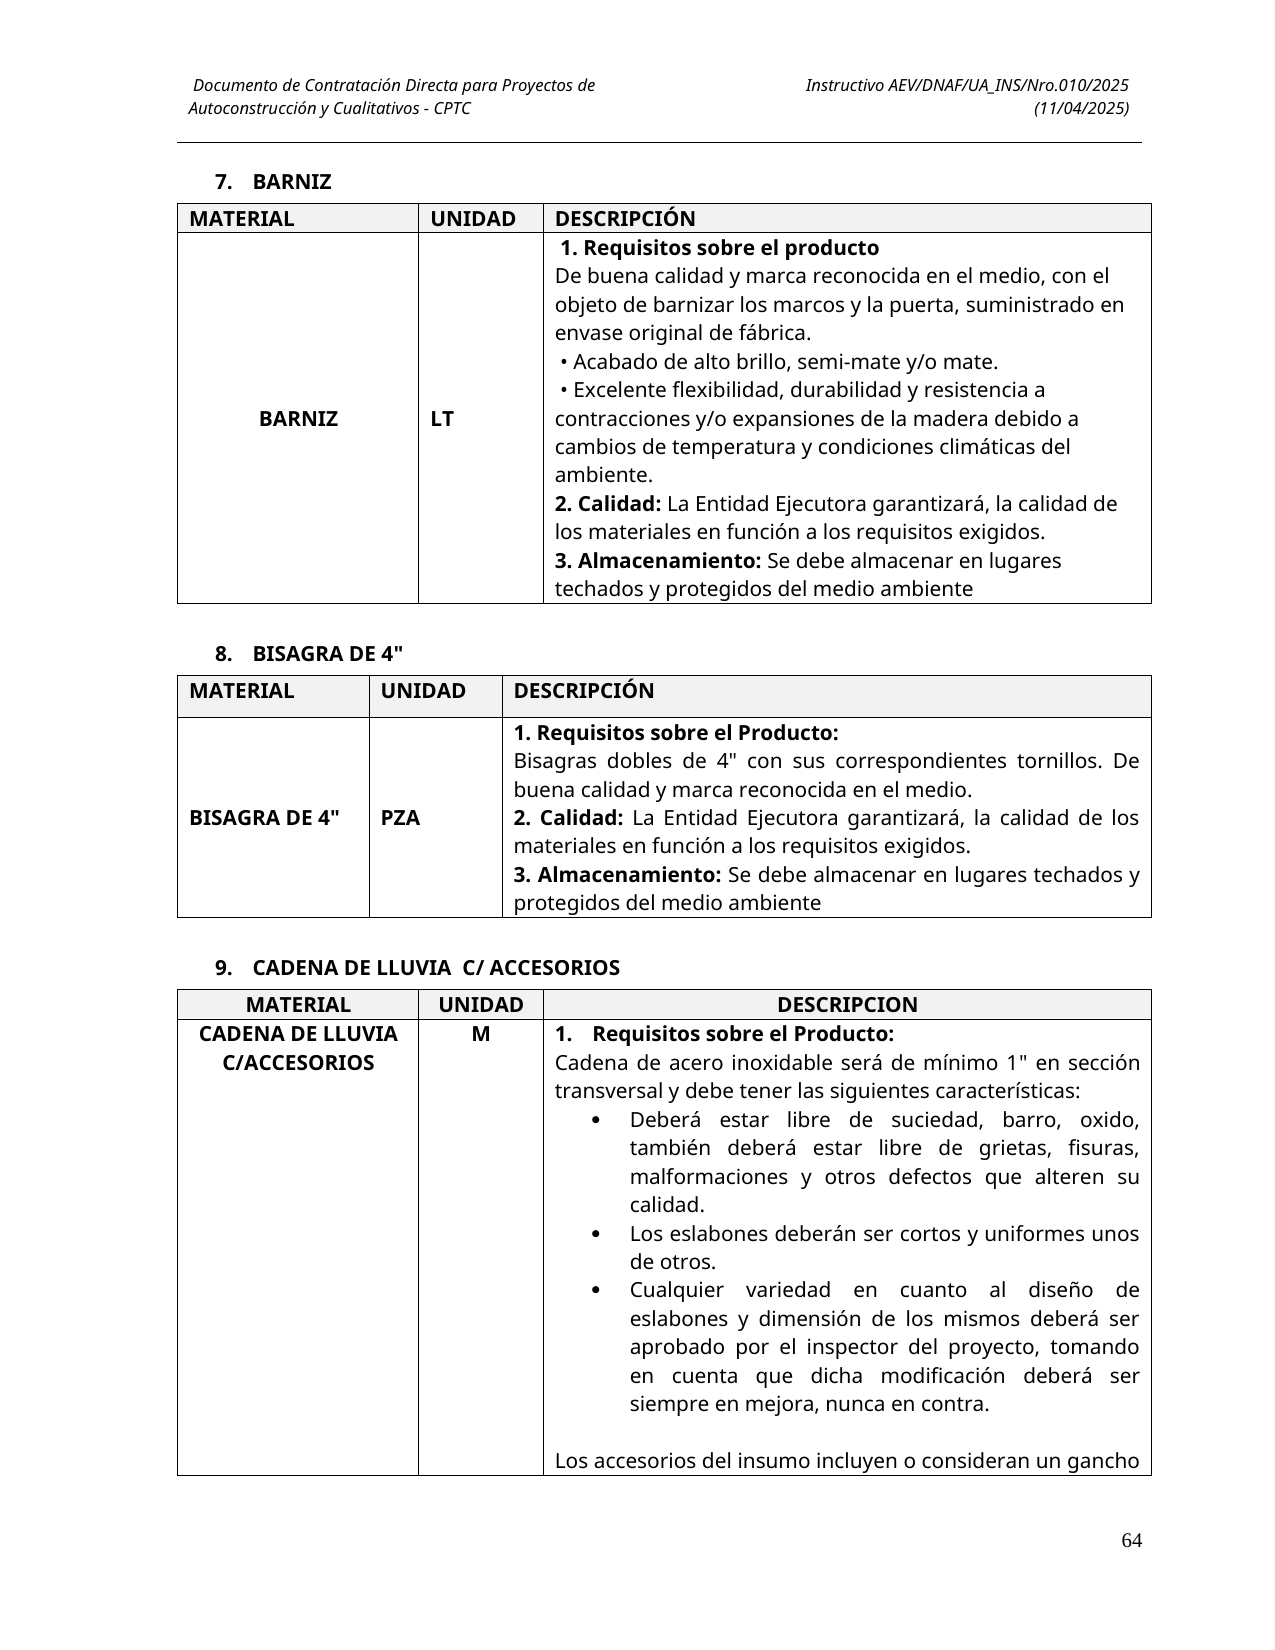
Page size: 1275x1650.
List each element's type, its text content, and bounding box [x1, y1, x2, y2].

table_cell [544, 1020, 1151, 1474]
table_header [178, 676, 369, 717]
list BARNIZ [215, 167, 1142, 196]
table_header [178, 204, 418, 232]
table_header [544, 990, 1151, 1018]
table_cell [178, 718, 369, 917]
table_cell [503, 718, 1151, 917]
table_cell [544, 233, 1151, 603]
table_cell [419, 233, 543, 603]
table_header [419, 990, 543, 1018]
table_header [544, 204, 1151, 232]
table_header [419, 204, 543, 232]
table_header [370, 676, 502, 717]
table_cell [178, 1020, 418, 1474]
list BISAGRA DE 4" [215, 639, 1142, 668]
list CADENA DE LLUVIA C/ ACCESORIOS [215, 953, 1142, 982]
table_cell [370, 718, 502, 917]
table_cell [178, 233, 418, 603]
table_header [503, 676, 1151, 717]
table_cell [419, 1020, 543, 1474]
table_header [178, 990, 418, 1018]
